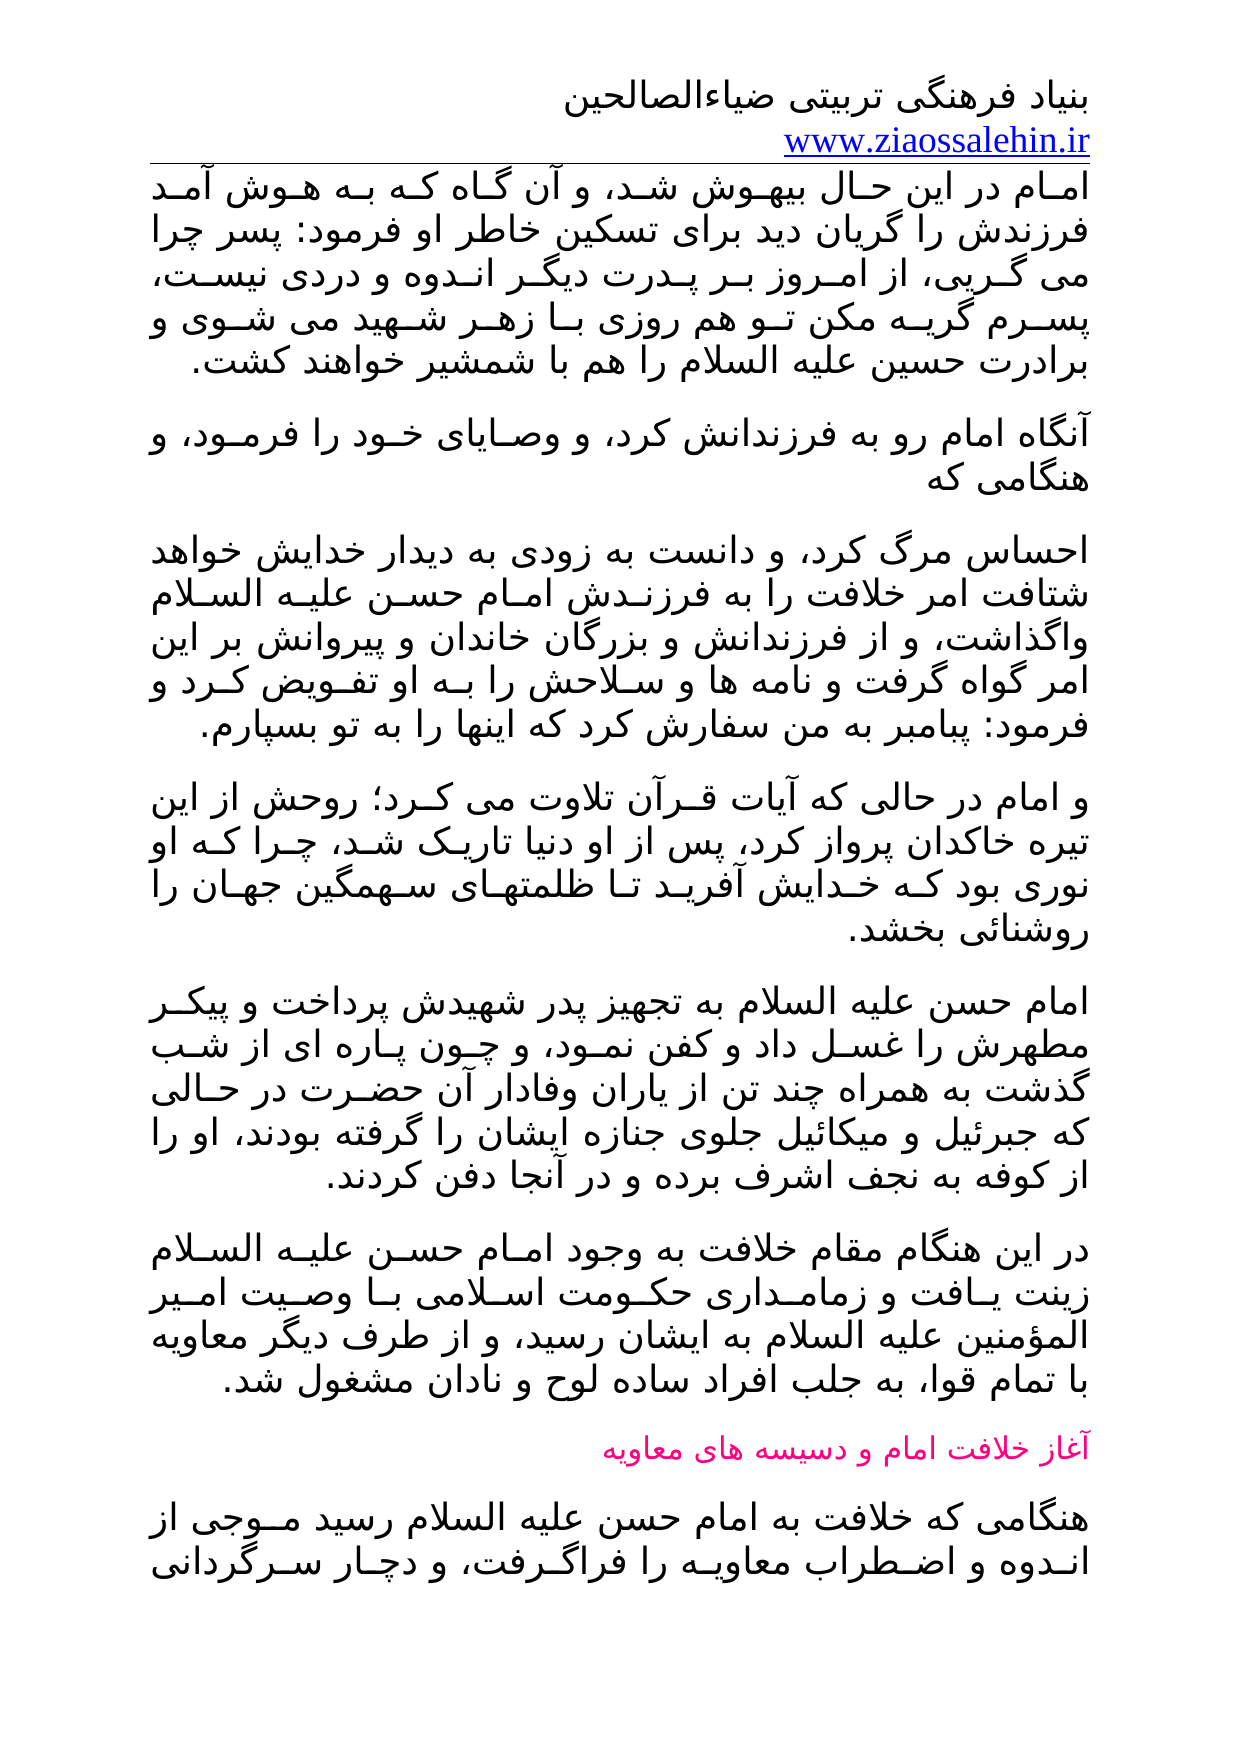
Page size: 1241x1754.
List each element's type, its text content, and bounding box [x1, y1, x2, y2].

text آنگاه امام رو به فرزندانش کرد، و وصایای خود را فرمود، و هنگامی که [150, 412, 1090, 499]
text امام حسن علیه السلام به تجهیز پدر شهیدش پرداخت و پیکر مطهرش را غسل داد و کفن نمود، و چون پاره ای از شب گذشت به همراه چند تن از یاران وفادار آن حضرت در حالی که جبرئیل و میکائیل جلوی جنازه ایشان را گرفته بودند، او را از کوفه به نجف اشرف برده و در آنجا دفن کردند. [150, 979, 1090, 1198]
text امام در این حال بیهوش شد، و آن گاه که به هوش آمد فرزندش را گریان دید برای تسکین خاطر او فرمود: پسر چرا می گریی، از امروز بر پدرت دیگر اندوه و دردی نیست، پسرم گریه مکن تو هم روزی با زهر شهید می شوی و برادرت حسین علیه السلام را هم با شمشیر خواهند کشت. [150, 164, 1090, 383]
text در این هنگام مقام خلافت به وجود امام حسن علیه السلام زینت یافت و زمامداری حکومت اسلامی با وصیت امیر المؤمنین علیه السلام به ایشان رسید، و از طرف دیگر معاویه با تمام قوا، به جلب افراد ساده لوح و نادان مشغول شد. [150, 1227, 1090, 1401]
subtitle آغاز خلافت امام و دسیسه های معاویه [150, 1431, 1090, 1467]
text احساس مرگ کرد، و دانست به زودی به دیدار خدایش خواهد شتافت امر خلافت را به فرزندش امام حسن علیه السلام واگذاشت، و از فرزندانش و بزرگان خاندان و پیروانش بر این امر گواه گرفت و نامه ها و سلاحش را به او تفویض کرد و فرمود: پبامبر به من سفارش کرد که اینها را به تو بسپارم. [150, 528, 1090, 746]
text و امام در حالی که آیات قرآن تلاوت می کرد؛ روحش از این تیره خاکدان پرواز کرد، پس از او دنیا تاریک شد، چرا که او نوری بود که خدایش آفرید تا ظلمتهای سهمگین جهان را روشنائی بخشد. [150, 776, 1090, 950]
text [150, 1496, 1090, 1583]
